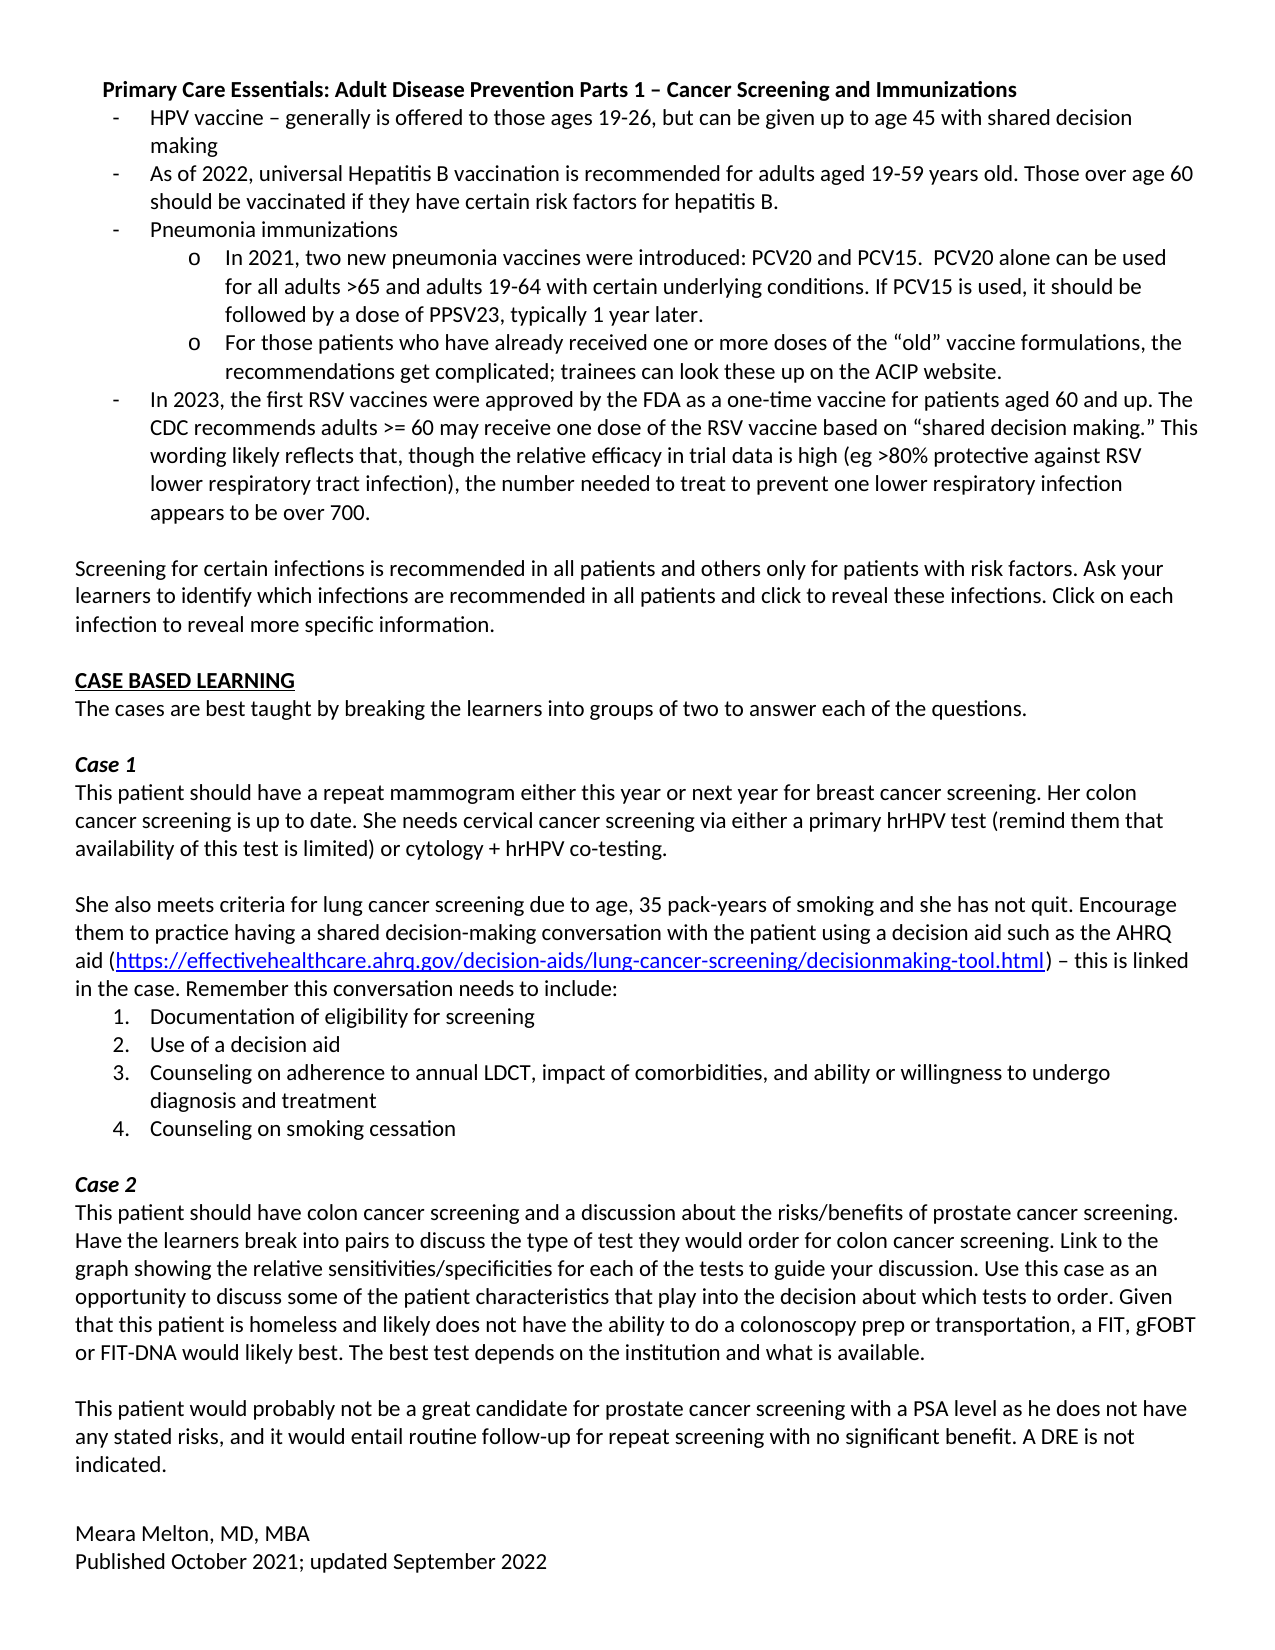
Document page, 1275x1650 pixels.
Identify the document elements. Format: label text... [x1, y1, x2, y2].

list In 2023, the first RSV vaccines were approved by the FDA as a one-time vaccine for patients aged 60 and up. The CDC recommends adults >= 60 may receive one dose of the RSV vaccine based on “shared decision making.” This wording likely reflects that, though the relative efficacy in trial data is high (eg >80% protective against RSV lower respiratory tract infection), the number needed to treat to prevent one lower respiratory infection appears to be over 700. [112, 386, 1200, 526]
list HPV vaccine – generally is offered to those ages 19-26, but can be given up to age 45 with shared decision making [112, 103, 1200, 159]
text This patient should have colon cancer screening and a discussion about the risks/benefits of prostate cancer screening. Have the learners break into pairs to discuss the type of test they would order for colon cancer screening. Link to the graph showing the relative sensitivities/specificities for each of the tests to guide your discussion. Use this case as an opportunity to discuss some of the patient characteristics that play into the decision about which tests to order. Given that this patient is homeless and likely does not have the ability to do a colonoscopy prep or transportation, a FIT, gFOBT or FIT-DNA would likely best. The best test depends on the institution and what is available. [75, 1198, 1200, 1366]
list Counseling on adherence to annual LDCT, impact of comorbidities, and ability or willingness to undergo diagnosis and treatment [112, 1058, 1200, 1114]
list For those patients who have already received one or more doses of the “old” vaccine formulations, the recommendations get complicated; trainees can look these up on the ACIP website. [187, 328, 1200, 386]
list Use of a decision aid [112, 1030, 1200, 1058]
text Case 2 [75, 1170, 1200, 1198]
list As of 2022, universal Hepatitis B vaccination is recommended for adults aged 19-59 years old. Those over age 60 should be vaccinated if they have certain risk factors for hepatitis B. [112, 159, 1200, 215]
list In 2021, two new pneumonia vaccines were introduced: PCV20 and PCV15. PCV20 alone can be used for all adults >65 and adults 19-64 with certain underlying conditions. If PCV15 is used, it should be followed by a dose of PPSV23, typically 1 year later. [187, 243, 1200, 328]
text This patient would probably not be a great candidate for prostate cancer screening with a PSA level as he does not have any stated risks, and it would entail routine follow-up for repeat screening with no significant benefit. A DRE is not indicated. [75, 1394, 1200, 1478]
text The cases are best taught by breaking the learners into groups of two to answer each of the questions. [75, 694, 1200, 722]
list Pneumonia immunizations [112, 215, 1200, 243]
text She also meets criteria for lung cancer screening due to age, 35 pack-years of smoking and she has not quit. Encourage them to practice having a shared decision-making conversation with the patient using a decision aid such as the AHRQ aid (https://effectivehealthcare.ahrq.gov/decision-aids/lung-cancer-screening/decisionmaking-tool.html) – this is linked in the case. Remember this conversation needs to include: [75, 890, 1200, 1002]
text Case 1 [75, 750, 1200, 778]
text This patient should have a repeat mammogram either this year or next year for breast cancer screening. Her colon cancer screening is up to date. She needs cervical cancer screening via either a primary hrHPV test (remind them that availability of this test is limited) or cytology + hrHPV co-testing. [75, 778, 1200, 862]
list Counseling on smoking cessation [112, 1114, 1200, 1142]
text CASE BASED LEARNING [75, 666, 1200, 694]
text Screening for certain infections is recommended in all patients and others only for patients with risk factors. Ask your learners to identify which infections are recommended in all patients and click to reveal these infections. Click on each infection to reveal more specific information. [75, 554, 1200, 638]
list Documentation of eligibility for screening [112, 1002, 1200, 1030]
